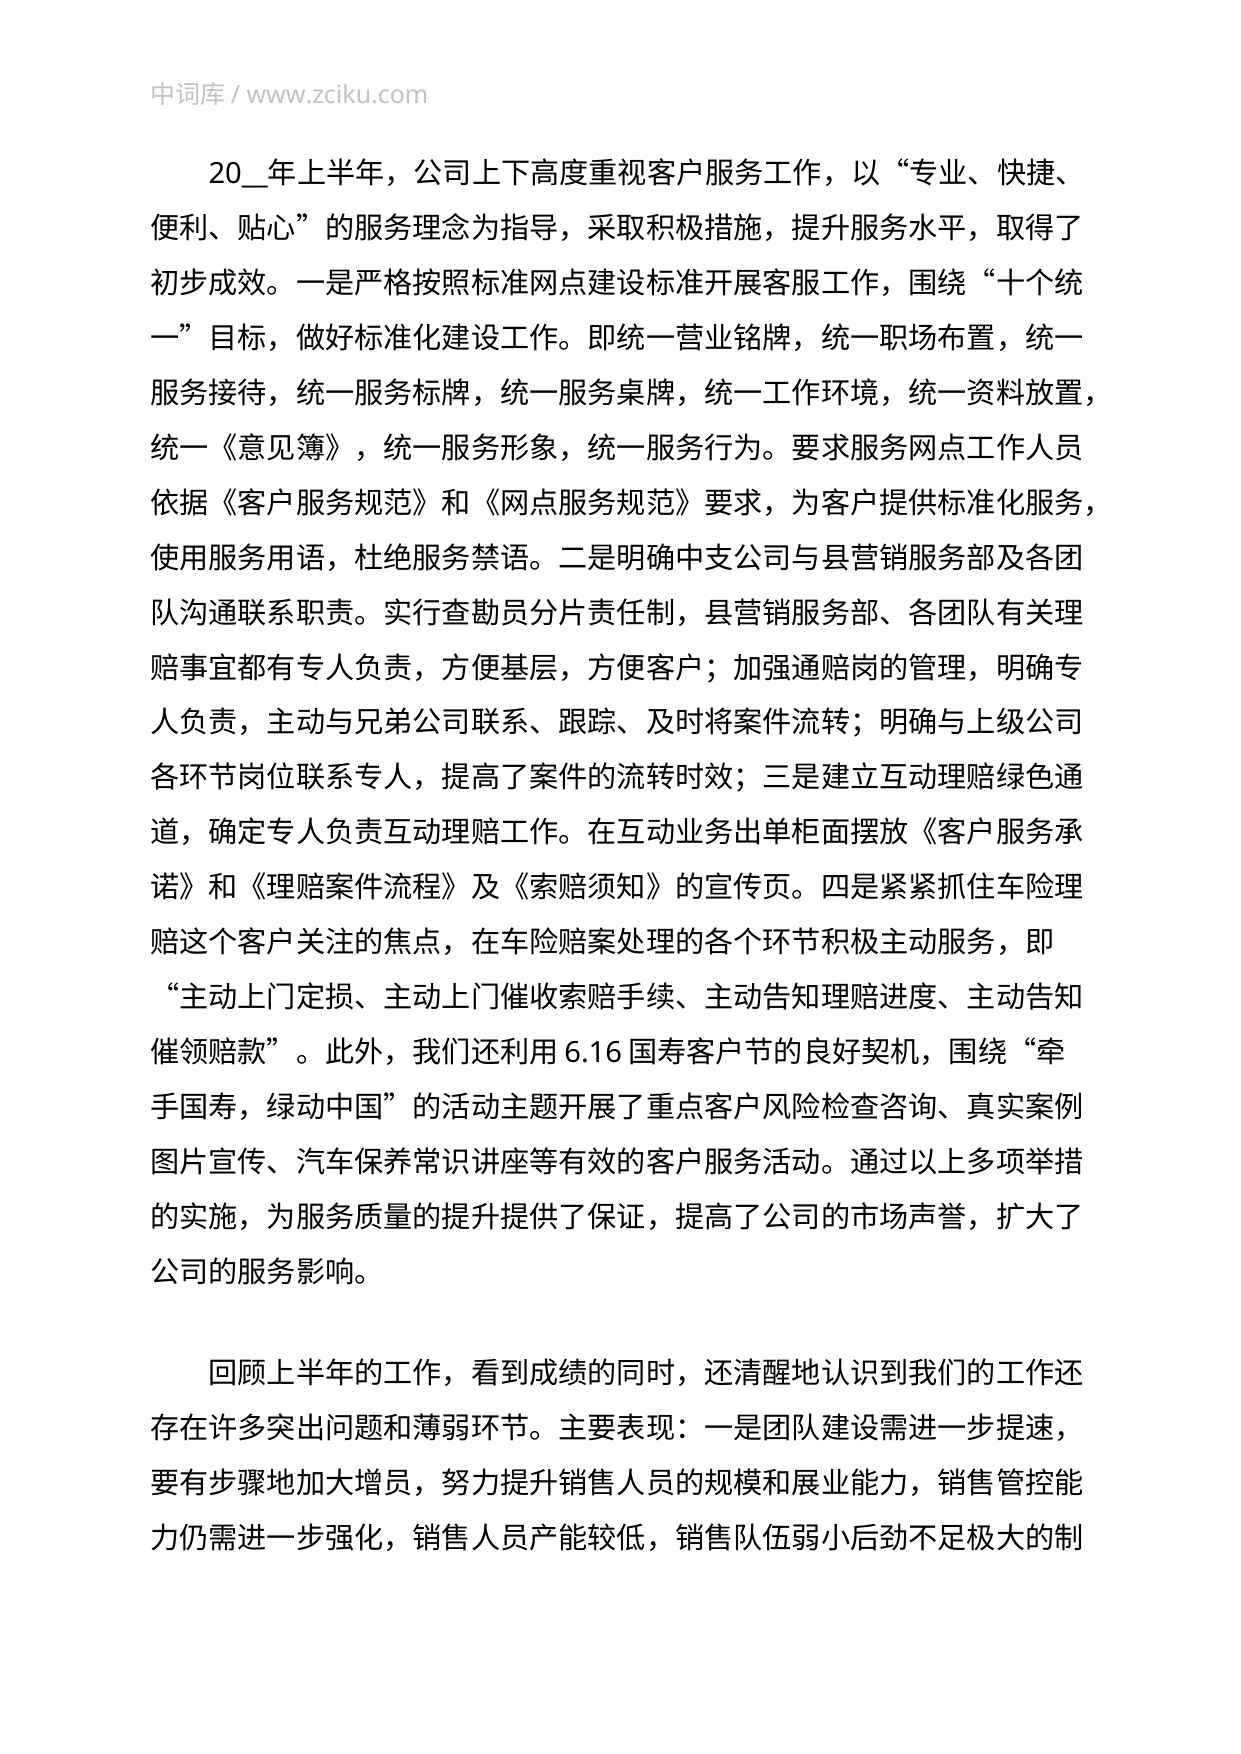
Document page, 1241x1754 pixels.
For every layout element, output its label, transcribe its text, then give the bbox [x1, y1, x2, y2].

text 20__年上半年，公司上下高度重视客户服务工作，以“专业、快捷、便利、贴心”的服务理念为指导，采取积极措施，提升服务水平，取得了初步成效。一是严格按照标准网点建设标准开展客服工作，围绕“十个统一”目标，做好标准化建设工作。即统一营业铭牌，统一职场布置，统一服务接待，统一服务标牌，统一服务桌牌，统一工作环境，统一资料放置，统一《意见簿》，统一服务形象，统一服务行为。要求服务网点工作人员依据《客户服务规范》和《网点服务规范》要求，为客户提供标准化服务，使用服务用语，杜绝服务禁语。二是明确中支公司与县营销服务部及各团队沟通联系职责。实行查勘员分片责任制，县营销服务部、各团队有关理赔事宜都有专人负责，方便基层，方便客户；加强通赔岗的管理，明确专人负责，主动与兄弟公司联系、跟踪、及时将案件流转；明确与上级公司各环节岗位联系专人，提高了案件的流转时效；三是建立互动理赔绿色通道，确定专人负责互动理赔工作。在互动业务出单柜面摆放《客户服务承诺》和《理赔案件流程》及《索赔须知》的宣传页。四是紧紧抓住车险理赔这个客户关注的焦点，在车险赔案处理的各个环节积极主动服务，即“主动上门定损、主动上门催收索赔手续、主动告知理赔进度、主动告知催领赔款”。此外，我们还利用6.16国寿客户节的良好契机，围绕“牵手国寿，绿动中国”的活动主题开展了重点客户风险检查咨询、真实案例图片宣传、汽车保养常识讲座等有效的客户服务活动。通过以上多项举措的实施，为服务质量的提升提供了保证，提高了公司的市场声誉，扩大了公司的服务影响。 [150, 150, 1090, 1290]
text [150, 1350, 1090, 1557]
